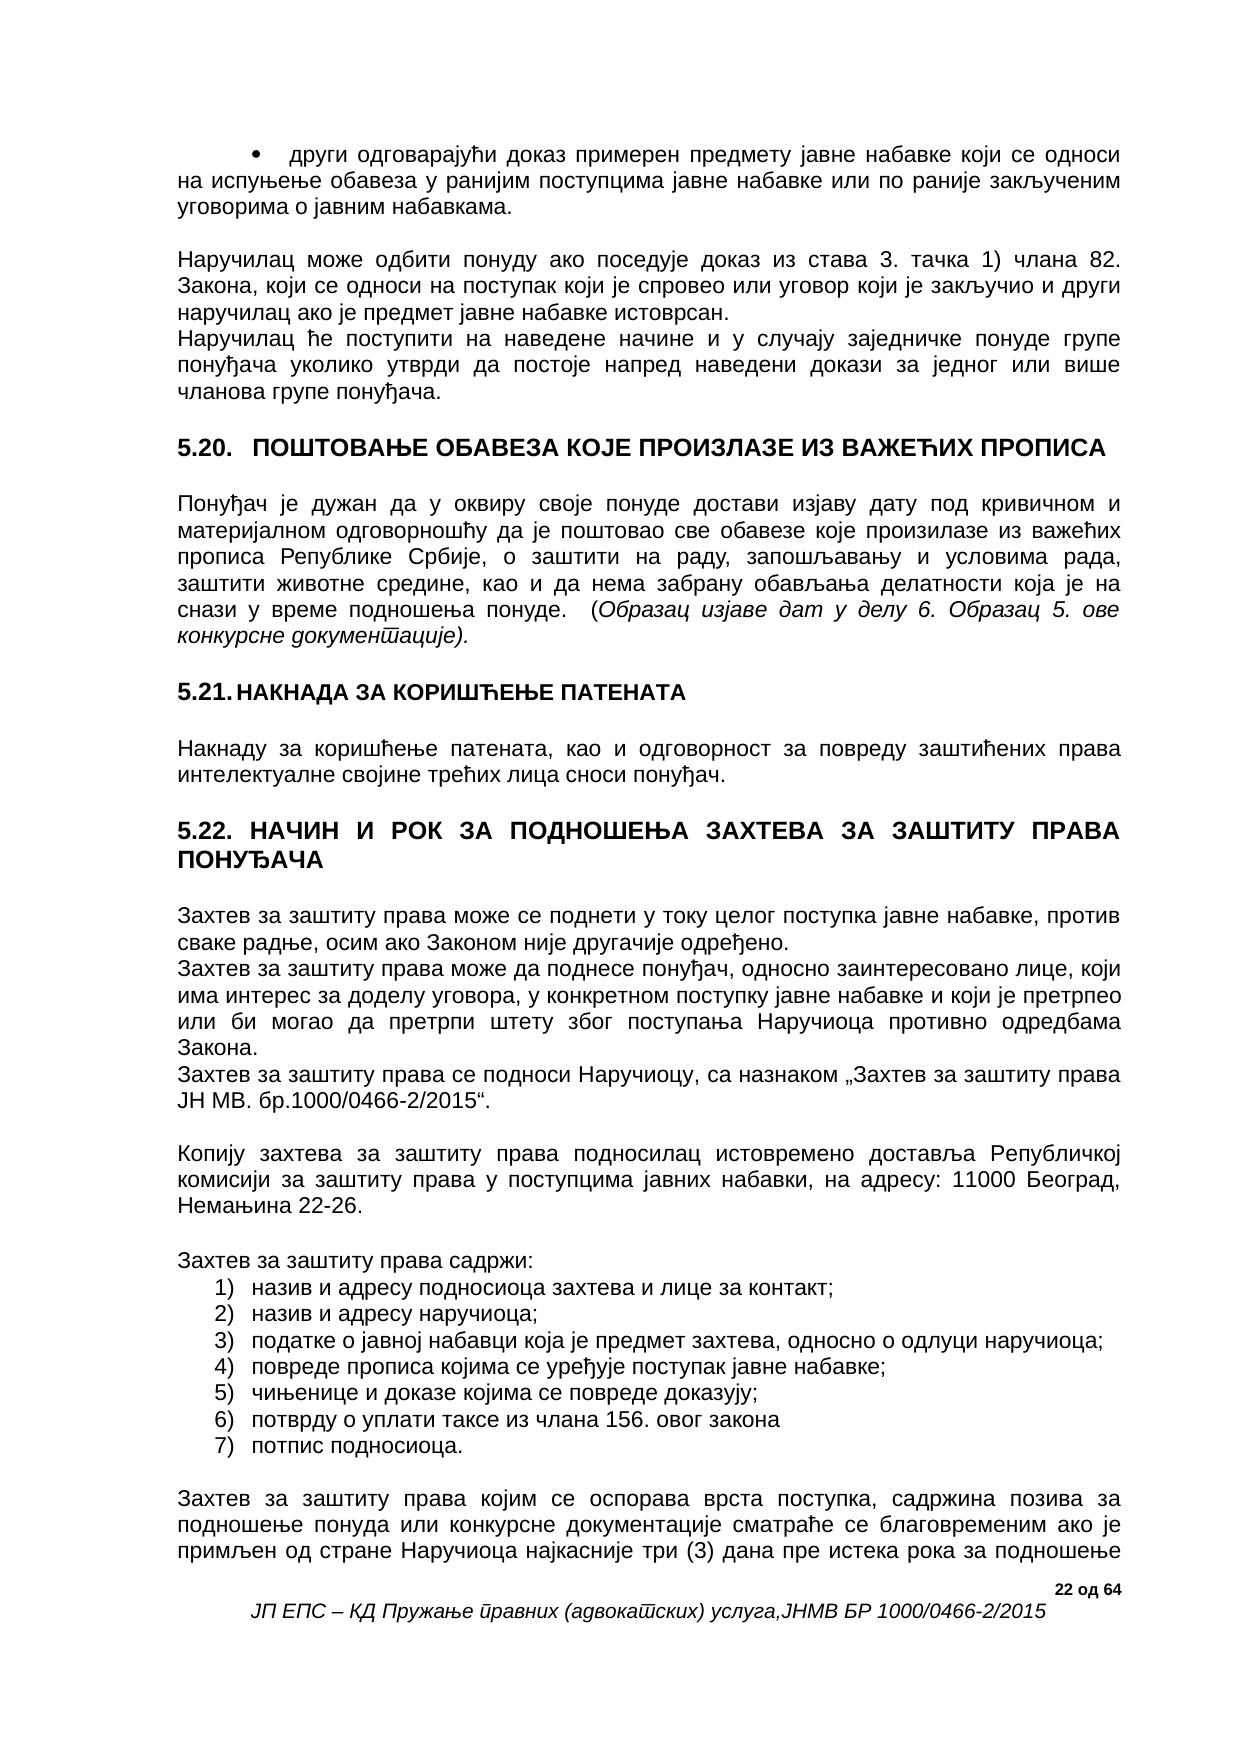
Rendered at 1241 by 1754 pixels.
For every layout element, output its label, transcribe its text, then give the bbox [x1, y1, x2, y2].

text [177, 1485, 1122, 1564]
text Понуђач је дужан да у оквиру своје понуде достави изјаву дату под кривичном и материјалном одговорношћу да је поштовао све обавезе које произилазе из важећих прописа Републике Србије, о заштити на раду, запошљавању и условима рада, заштити животне средине, као и да нема забрану обављања делатности која је на снази у време подношења понуде. (Образац изјаве дат у делу 6. Образац 5. ове конкурсне документације). [177, 490, 1122, 648]
text 5.20. ПОШТОВАЊЕ ОБАВЕЗА КОЈЕ ПРОИЗЛАЗЕ ИЗ ВАЖЕЋИХ ПРОПИСА [177, 433, 1122, 462]
list податке о јавној набавци која је предмет захтева, односно о одлуци наручиоца; [214, 1327, 1122, 1353]
subtitle 5.22. НАЧИН И РОК ЗА ПОДНОШЕЊА ЗАХТЕВА ЗА ЗАШТИТУ ПРАВА ПОНУЂАЧА [177, 816, 1122, 874]
text 5.21. НАКНАДА ЗА КОРИШЋЕЊЕ ПАТЕНАТА [177, 677, 1122, 706]
list повреде прописа којима се уређује поступак јавне набавке; [214, 1353, 1122, 1379]
list чињенице и доказе којима се повреде доказују; [214, 1379, 1122, 1406]
list потврду о уплати таксе из члана 156. овог закона [214, 1406, 1122, 1432]
text Наручилац може одбити понуду ако поседује доказ из става 3. тачка 1) члана 82. Закона, који се односи на поступак који је спровео или уговор који је закључио и други наручилац ако је предмет јавне набавке истоврсан. [177, 246, 1122, 325]
text Накнаду за коришћење патената, као и одговорност за повреду заштићених права интелектуалне својине трећих лица сноси понуђач. [177, 735, 1122, 787]
text Захтев за заштиту права може се поднети у току целог поступка јавне набавке, против сваке радње, осим ако Законом није другачије одређено. [177, 902, 1122, 955]
text Захтев за заштиту права се подноси Наручиоцу, са назнаком „Захтев за заштиту права ЈН МВ. бр.1000/0466-2/2015“. [177, 1061, 1122, 1113]
text Наручилац ће поступити на наведене начине и у случају заједничке понуде групе понуђача уколико утврди да постоје напред наведени докази за једног или више чланова групе понуђача. [177, 325, 1122, 404]
list потпис подносиоца. [214, 1432, 1122, 1458]
list други одговарајући доказ примерен предмету јавне набавке који се односи на испуњење обавеза у ранијим поступцима јавне набавке или по раније закљученим уговорима о јавним набавкама. [177, 141, 1122, 220]
text Захтев за заштиту права може да поднесе понуђач, односно заинтересовано лице, који има интерес за доделу уговора, у конкретном поступку јавне набавке и који је претрпео или би могао да претрпи штету због поступања Наручиоца противно одредбама Закона. [177, 955, 1122, 1061]
text Копију захтева за заштиту права подносилац истовремено доставља Републичкој комисији за заштиту права у поступцима јавних набавки, на адресу: 11000 Београд, Немањина 22-26. [177, 1140, 1122, 1219]
text Захтев за заштиту права садржи: [177, 1247, 1122, 1274]
list назив и адресу наручиоца; [214, 1300, 1122, 1327]
list назив и адресу подносиоца захтева и лице за контакт; [214, 1274, 1122, 1300]
